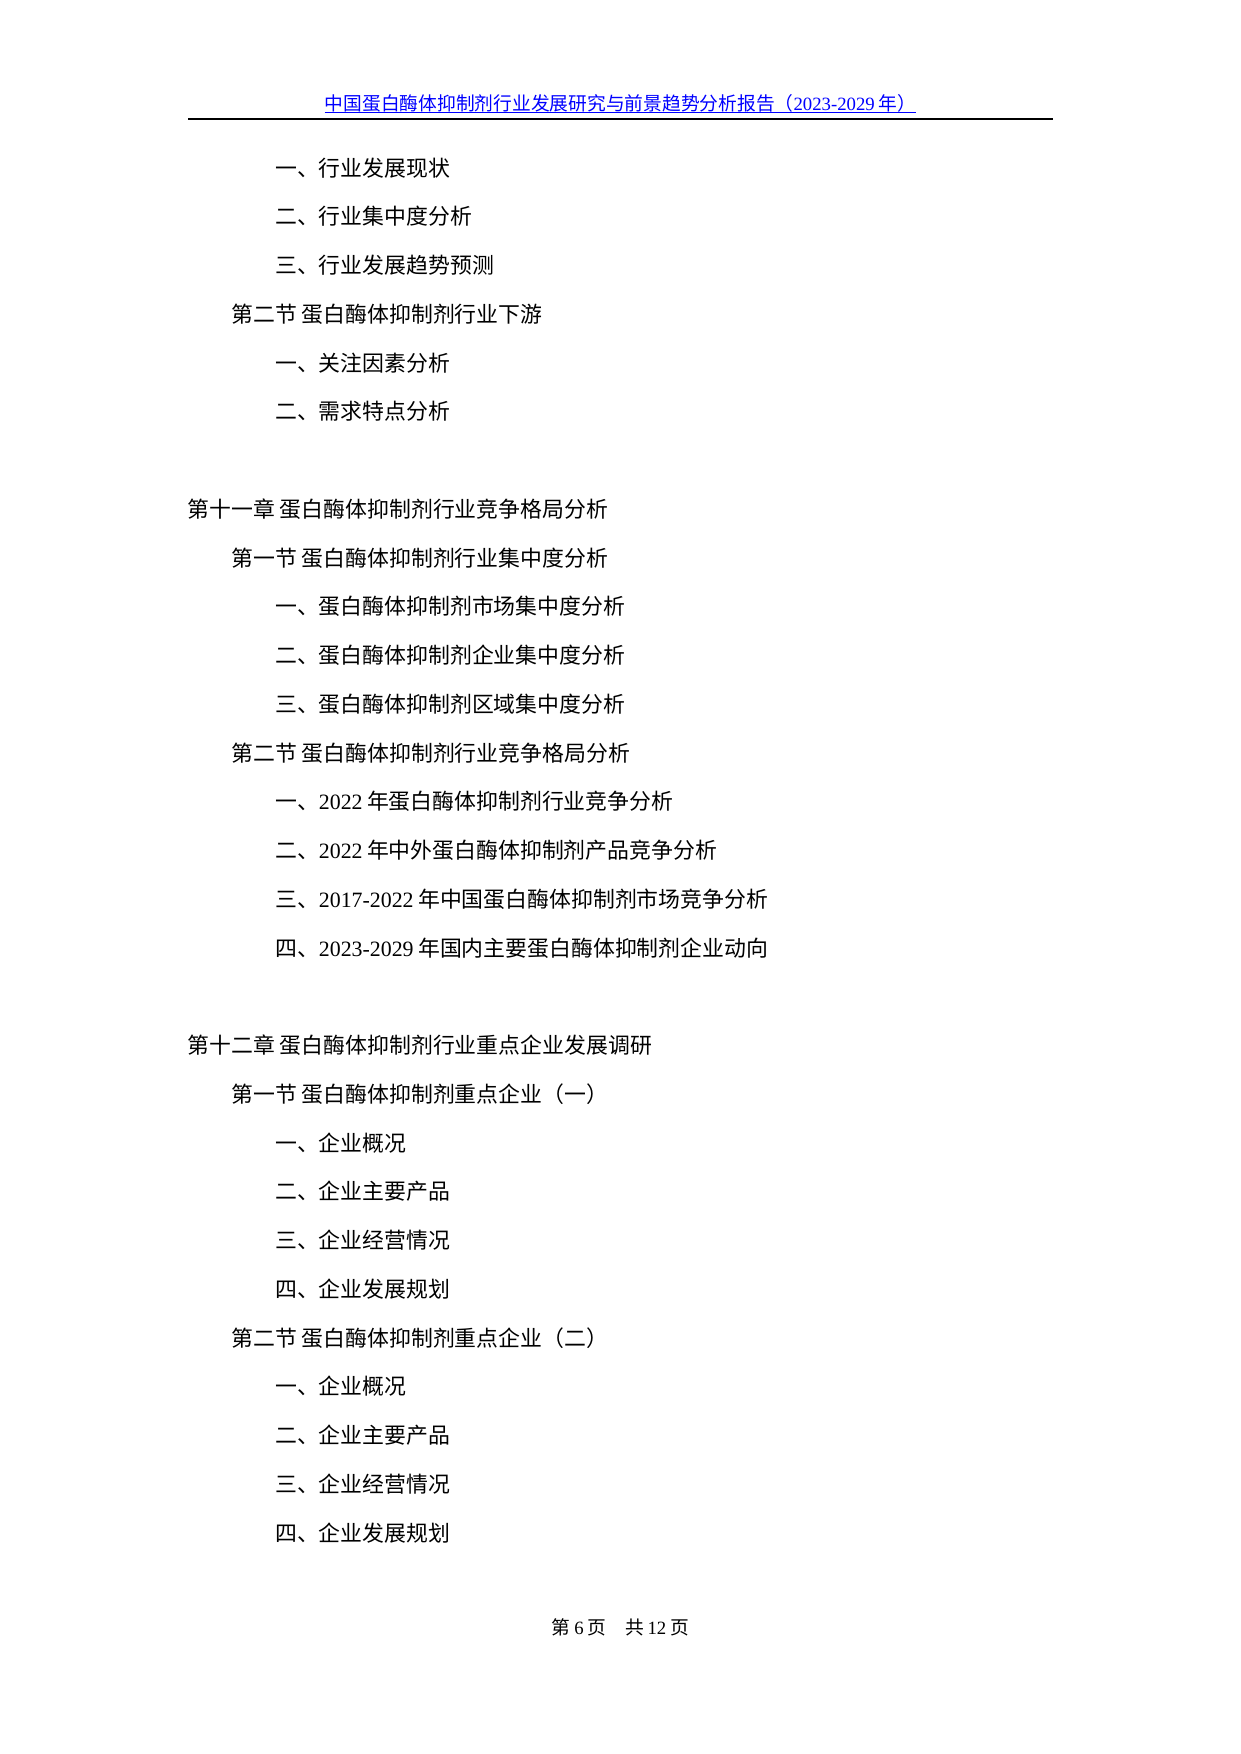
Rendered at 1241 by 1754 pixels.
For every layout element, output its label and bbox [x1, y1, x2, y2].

text [187, 150, 1053, 1548]
